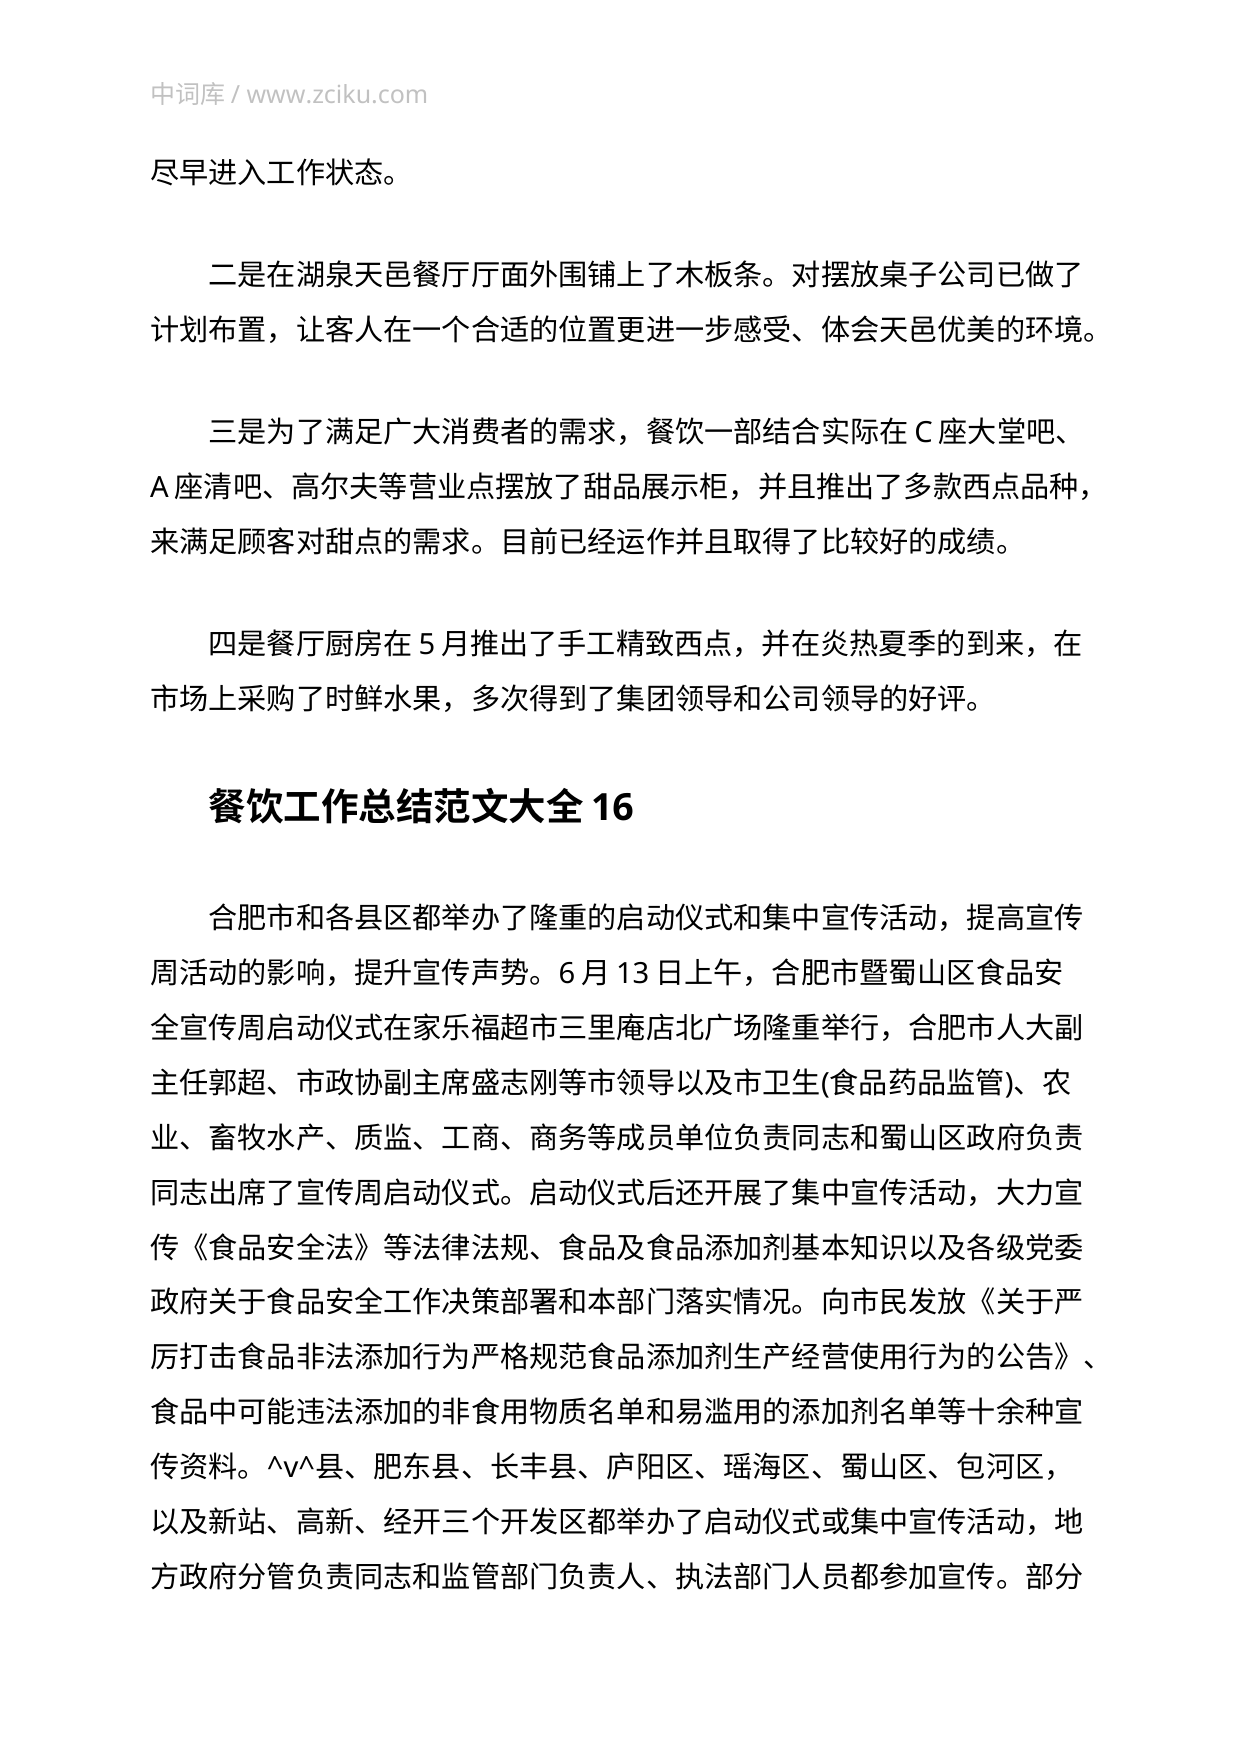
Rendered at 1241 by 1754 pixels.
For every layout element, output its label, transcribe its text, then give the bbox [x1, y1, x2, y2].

text 二是在湖泉天邑餐厅厅面外围铺上了木板条。对摆放桌子公司已做了计划布置，让客人在一个合适的位置更进一步感受、体会天邑优美的环境。 [150, 252, 1090, 349]
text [150, 894, 1090, 1596]
text 三是为了满足广大消费者的需求，餐饮一部结合实际在C座大堂吧、A座清吧、高尔夫等营业点摆放了甜品展示柜，并且推出了多款西点品种，来满足顾客对甜点的需求。目前已经运作并且取得了比较好的成绩。 [150, 408, 1090, 561]
text 四是餐厅厨房在5月推出了手工精致西点，并在炎热夏季的到来，在市场上采购了时鲜水果，多次得到了集团领导和公司领导的好评。 [150, 620, 1090, 717]
text 餐饮工作总结范文大全16 [150, 777, 1090, 831]
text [150, 150, 1090, 192]
